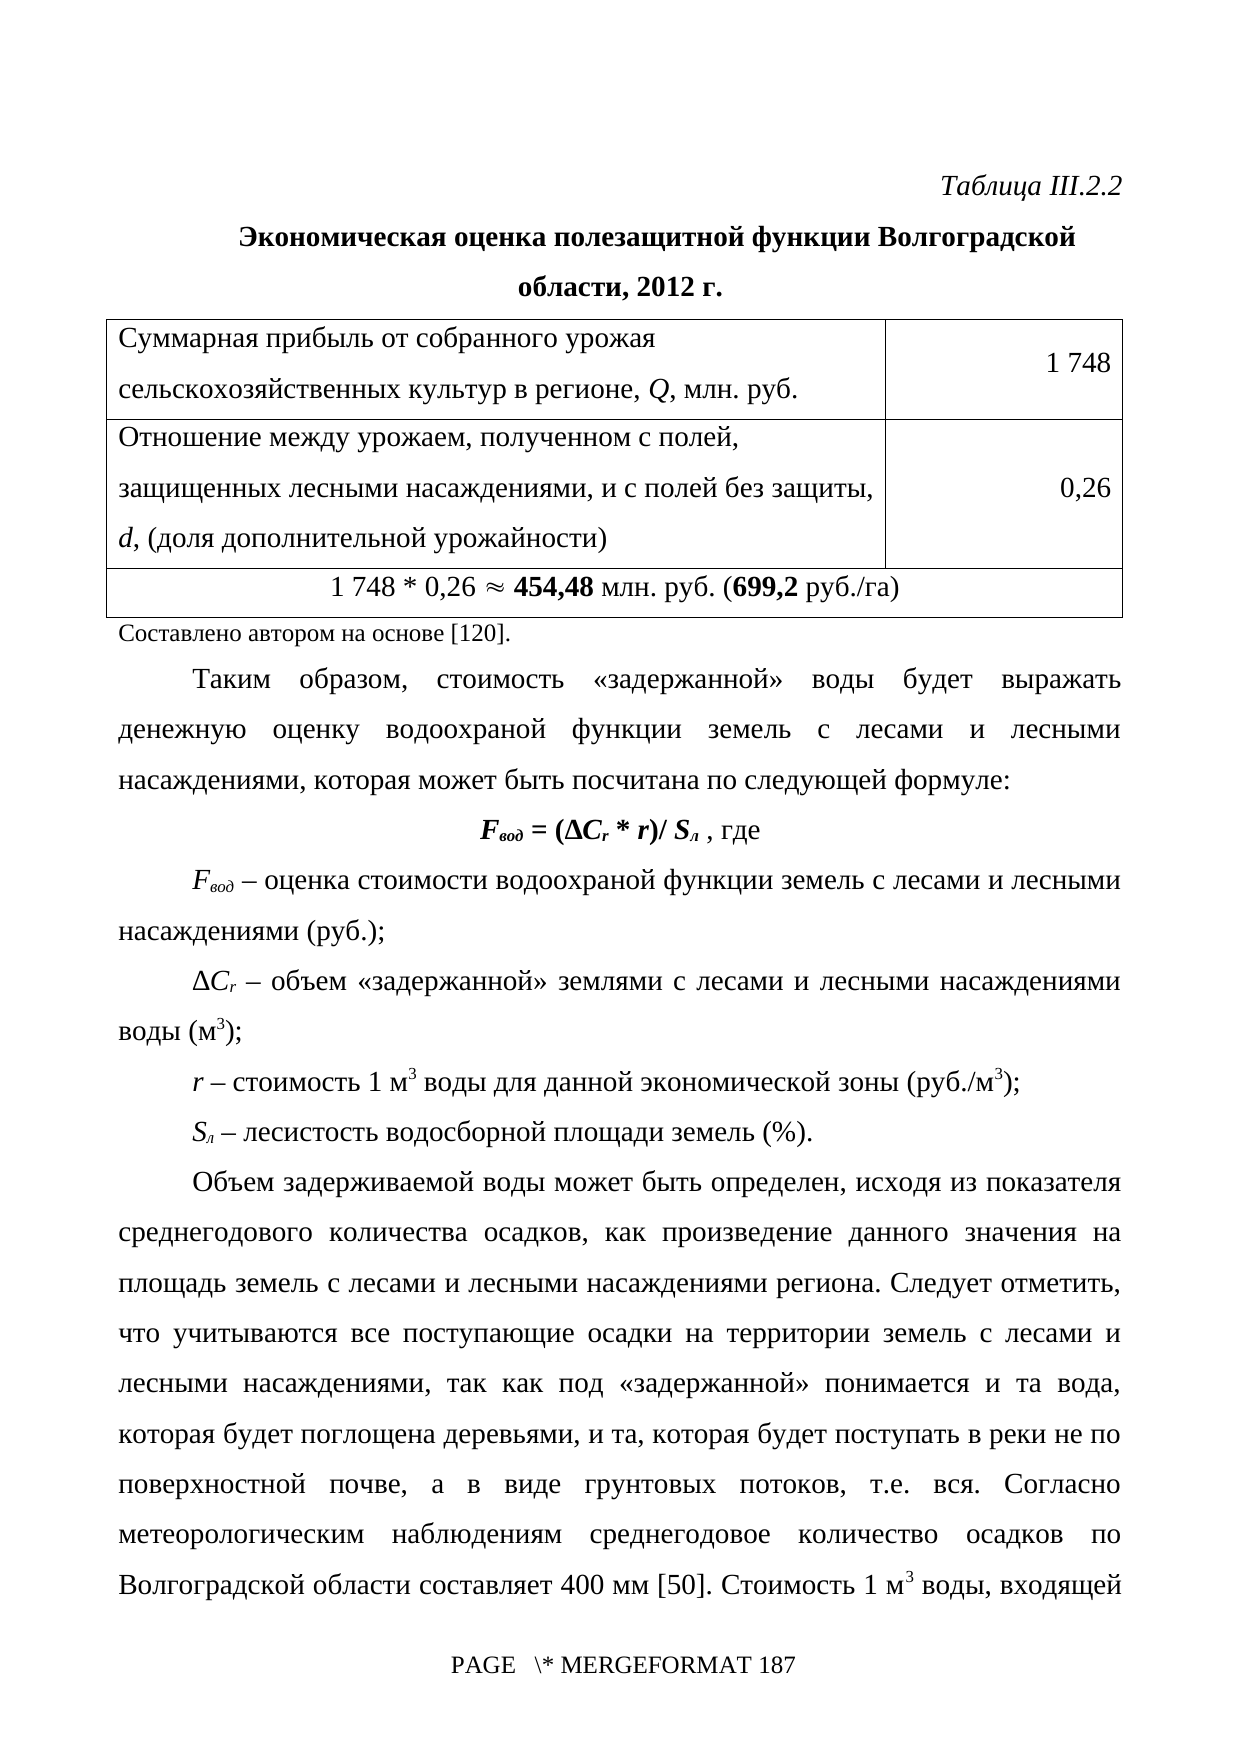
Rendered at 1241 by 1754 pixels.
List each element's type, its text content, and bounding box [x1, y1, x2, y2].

text Экономическая оценка полезащитной функции Волгоградской области, 2012 г. [118, 219, 1122, 303]
text Составлено автором на основе [120]. [118, 618, 1122, 647]
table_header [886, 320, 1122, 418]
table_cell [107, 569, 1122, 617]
text Sл – лесистость водосборной площади земель (%). [118, 1114, 1122, 1147]
text Fвод = (∆Сr * r)/ Sл , где [118, 812, 1122, 846]
text ∆Сr – объем «задержанной» землями с лесами и лесными насаждениями воды (м3); [118, 963, 1122, 1047]
text Таблица III.2.2 [118, 168, 1122, 202]
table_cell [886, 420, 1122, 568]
text r – стоимость 1 м3 воды для данной экономической зоны (руб./м3); [118, 1064, 1122, 1097]
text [118, 1164, 1122, 1600]
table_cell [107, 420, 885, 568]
text Таким образом, стоимость «задержанной» воды будет выражать денежную оценку водоохраной функции земель с лесами и лесными насаждениями, которая может быть посчитана по следующей формуле: [118, 661, 1122, 795]
text Fвод – оценка стоимости водоохраной функции земель с лесами и лесными насаждениями (руб.); [118, 862, 1122, 946]
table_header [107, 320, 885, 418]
